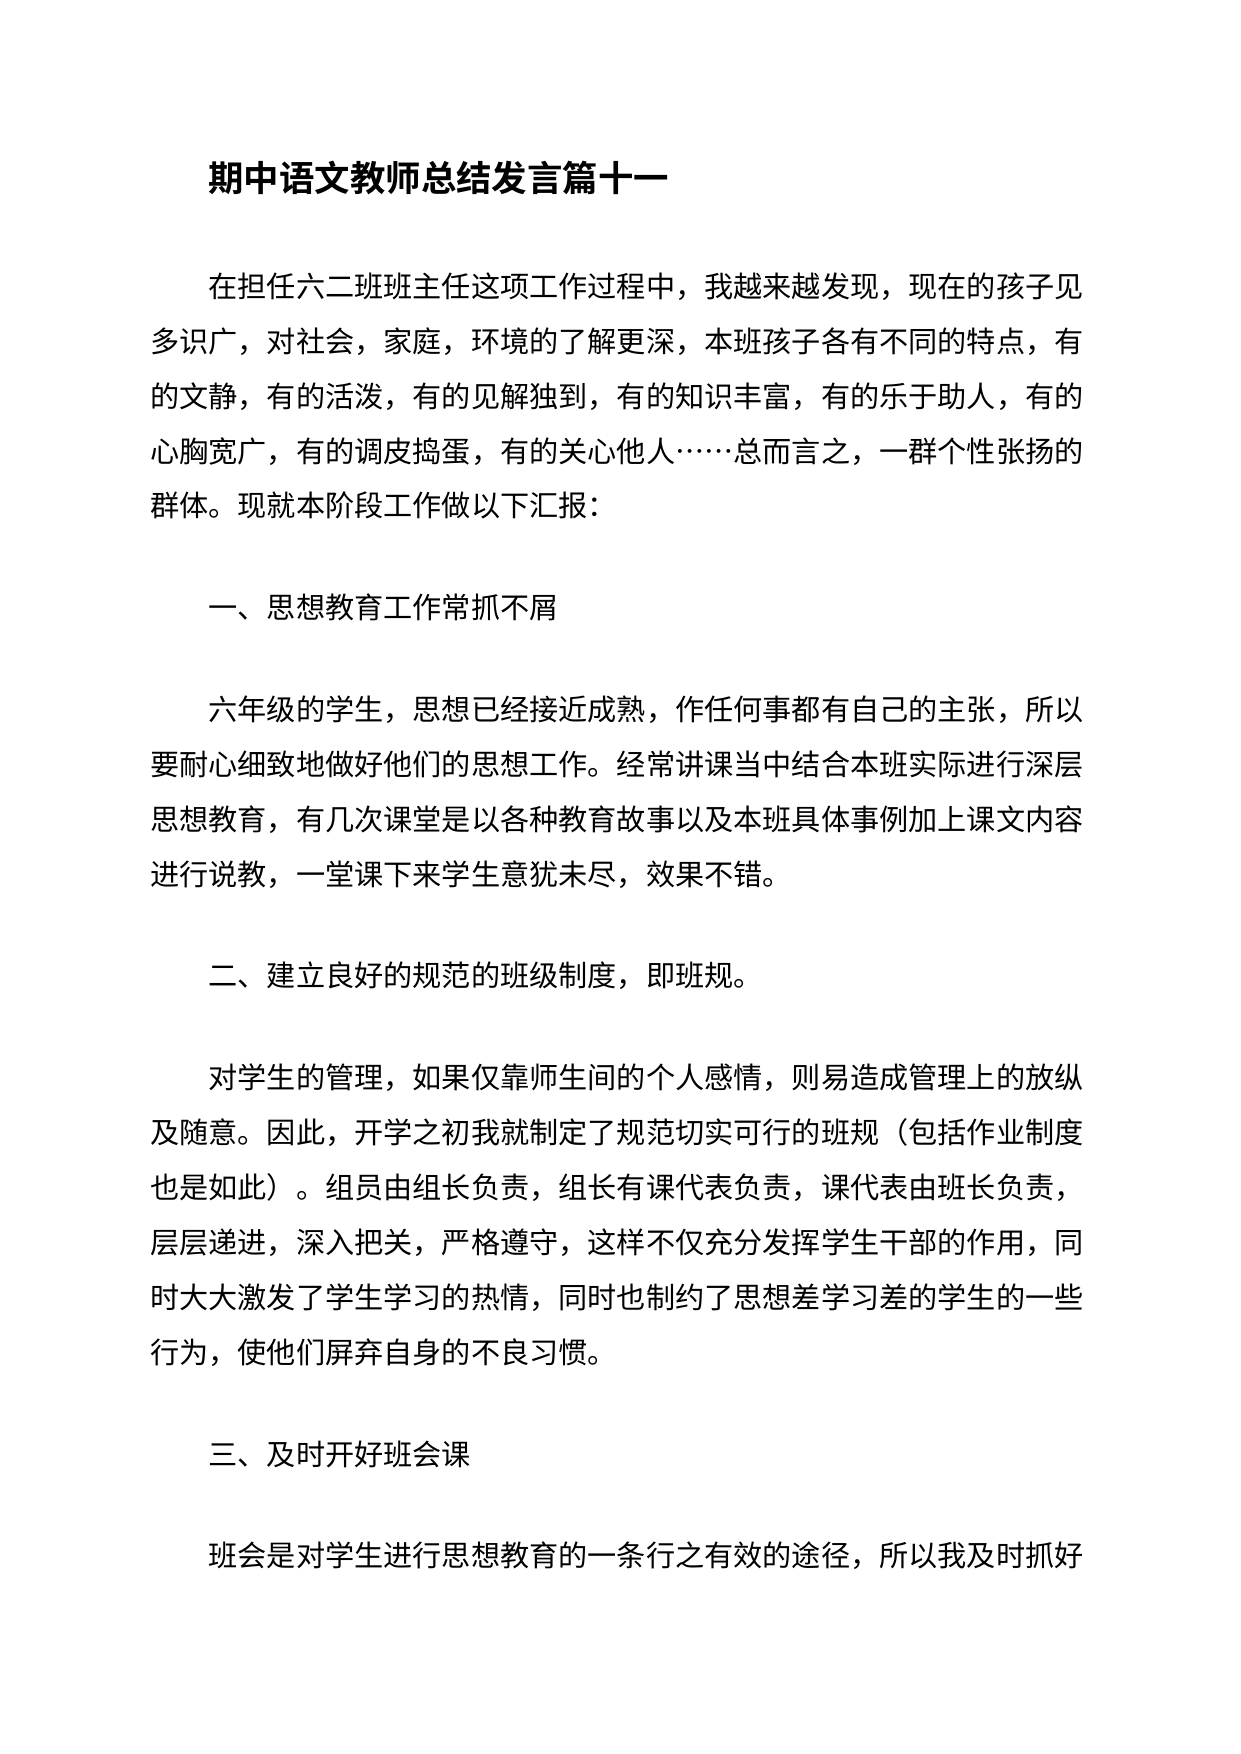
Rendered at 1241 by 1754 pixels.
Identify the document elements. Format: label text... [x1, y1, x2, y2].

text 三、及时开好班会课 [150, 1431, 1090, 1473]
text 期中语文教师总结发言篇十一 [150, 150, 1090, 201]
text 二、建立良好的规范的班级制度，即班规。 [150, 953, 1090, 995]
text 一、思想教育工作常抓不屑 [150, 585, 1090, 627]
text 对学生的管理，如果仅靠师生间的个人感情，则易造成管理上的放纵及随意。因此，开学之初我就制定了规范切实可行的班规（包括作业制度也是如此）。组员由组长负责，组长有课代表负责，课代表由班长负责，层层递进，深入把关，严格遵守，这样不仅充分发挥学生干部的作用，同时大大激发了学生学习的热情，同时也制约了思想差学习差的学生的一些行为，使他们屏弃自身的不良习惯。 [150, 1055, 1090, 1372]
text 在担任六二班班主任这项工作过程中，我越来越发现，现在的孩子见多识广，对社会，家庭，环境的了解更深，本班孩子各有不同的特点，有的文静，有的活泼，有的见解独到，有的知识丰富，有的乐于助人，有的心胸宽广，有的调皮捣蛋，有的关心他人……总而言之，一群个性张扬的群体。现就本阶段工作做以下汇报： [150, 263, 1090, 525]
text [150, 1533, 1090, 1575]
text 六年级的学生，思想已经接近成熟，作任何事都有自己的主张，所以要耐心细致地做好他们的思想工作。经常讲课当中结合本班实际进行深层思想教育，有几次课堂是以各种教育故事以及本班具体事例加上课文内容进行说教，一堂课下来学生意犹未尽，效果不错。 [150, 687, 1090, 893]
